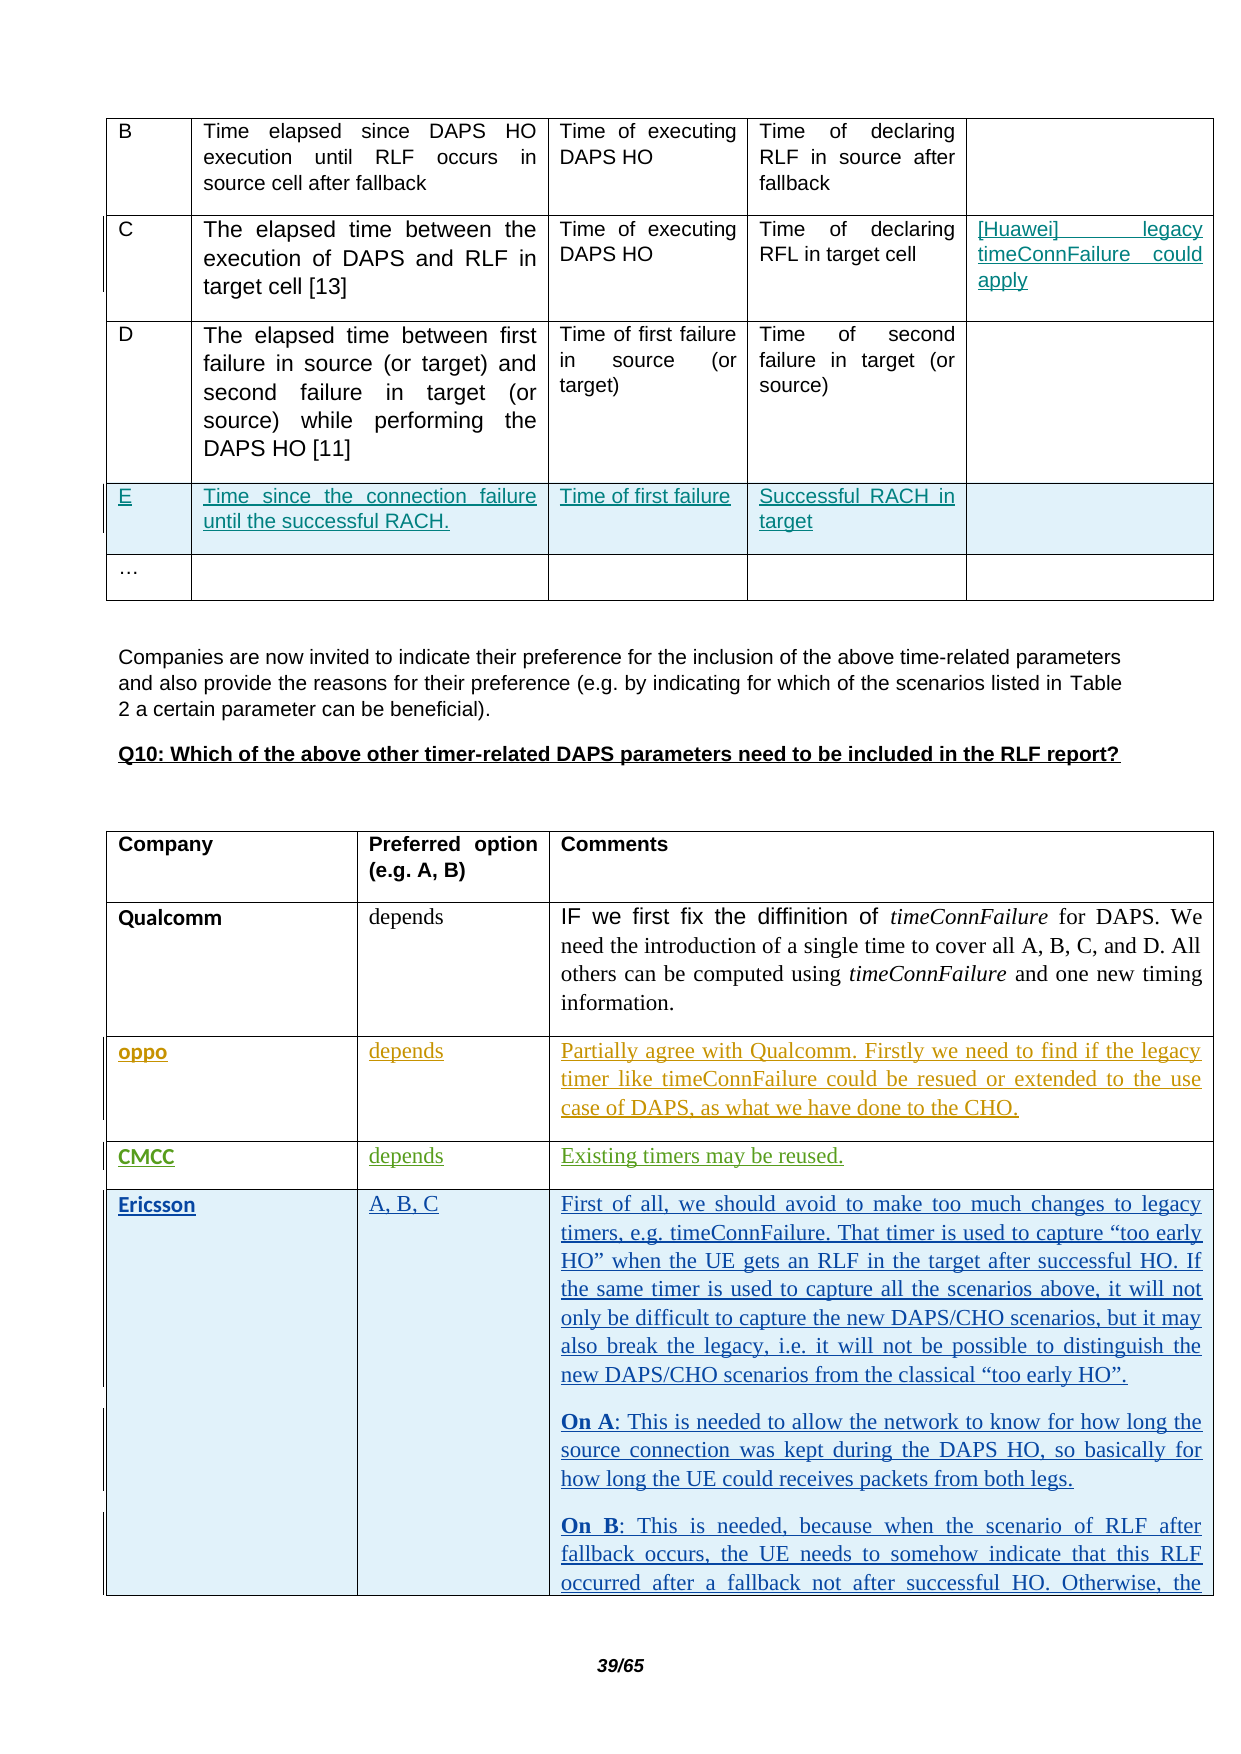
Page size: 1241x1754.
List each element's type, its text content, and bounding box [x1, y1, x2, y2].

table_cell C [107, 216, 191, 321]
table_cell [967, 555, 1213, 599]
table_cell [967, 322, 1213, 482]
table_cell [107, 1037, 357, 1141]
table_cell … [107, 555, 191, 599]
table_cell Time elapsed since DAPS HO execution until RLF occurs in source cell after fallback [192, 119, 548, 215]
table_cell The elapsed time between first failure in source (or target) and second failure in target (or source) while performing the DAPS HO [11] [192, 322, 548, 482]
table_cell [550, 1037, 1213, 1141]
table_cell [550, 1142, 1213, 1189]
table_cell [967, 119, 1213, 215]
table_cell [549, 119, 747, 215]
table_cell [107, 1142, 357, 1189]
table_cell Time of executing DAPS HO [549, 216, 747, 321]
table_header Preferred option (e.g. A, B) [358, 832, 549, 902]
table_header Company [107, 832, 357, 902]
table_cell [549, 555, 747, 599]
table_cell Time of second failure in target (or source) [748, 322, 966, 482]
table_cell [748, 555, 966, 599]
table_cell [358, 1037, 549, 1141]
table_cell IF we first fix the diffinition of timeConnFailure for DAPS. We need the introduction of a single time to cover all A, B, C, and D. All others can be computed using timeConnFailure and one new timing information. [550, 903, 1213, 1036]
table_cell Time of declaring RFL in target cell [748, 216, 966, 321]
table_cell [967, 216, 1213, 321]
table_cell The elapsed time between the execution of DAPS and RLF in target cell [13] [192, 216, 548, 321]
table_cell D [107, 322, 191, 482]
table_header Comments [550, 832, 1213, 902]
text Q10: Which of the above other timer-related DAPS parameters need to be included in the RLF report? [118, 741, 1122, 765]
table_cell Qualcomm [107, 903, 357, 1036]
text Companies are now invited to indicate their preference for the inclusion of the above time-related parameters and also provide the reasons for their preference (e.g. by indicating for which of the scenarios listed in Table 2 a certain parameter can be beneficial). [118, 645, 1122, 721]
table_cell Time of declaring RLF in source after fallback [748, 119, 966, 215]
table_cell Time of first failure in source (or target) [549, 322, 747, 482]
table_cell B [107, 119, 191, 215]
table_cell [358, 1142, 549, 1189]
table_cell [192, 555, 548, 599]
table_cell depends [358, 903, 549, 1036]
